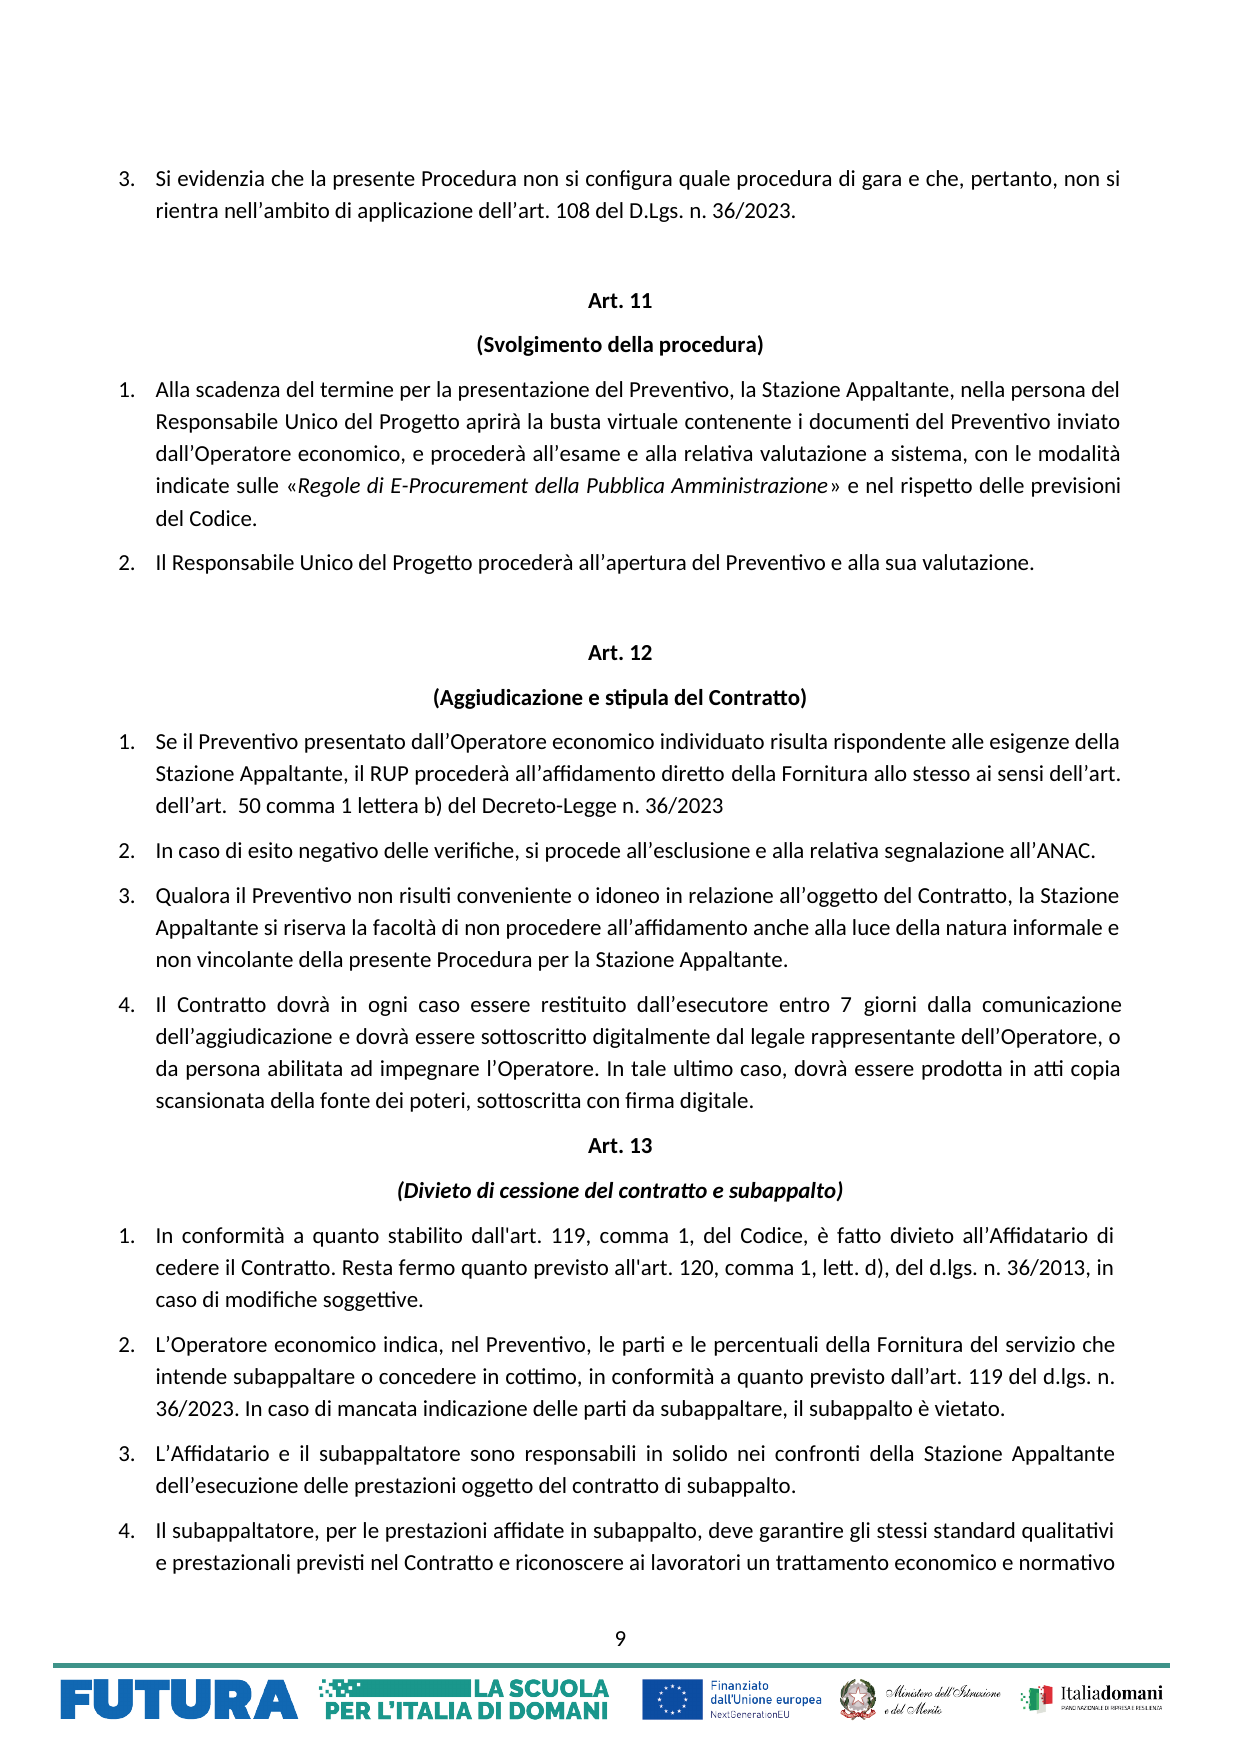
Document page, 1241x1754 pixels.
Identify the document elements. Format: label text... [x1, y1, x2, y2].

text (Aggiudicazione e stipula del Contratto) [118, 683, 1122, 711]
text (Divieto di cessione del contratto e subappalto) [118, 1176, 1122, 1204]
list In caso di esito negativo delle verifiche, si procede all’esclusione e alla relativa segnalazione all’ANAC. [118, 836, 1122, 864]
list Il Responsabile Unico del Progetto procederà all’apertura del Preventivo e alla sua valutazione. [118, 548, 1122, 577]
list Alla scadenza del termine per la presentazione del Preventivo, la Stazione Appaltante, nella persona del Responsabile Unico del Progetto aprirà la busta virtuale contenente i documenti del Preventivo inviato dall’Operatore economico, e procederà all’esame e alla relativa valutazione a sistema, con le modalità indicate sulle «Regole di E-Procurement della Pubblica Amministrazione» e nel rispetto delle previsioni del Codice. [118, 375, 1122, 532]
text Art. 11 [118, 286, 1122, 314]
list Art. 13 [118, 1131, 1122, 1159]
list Se il Preventivo presentato dall’Operatore economico individuato risulta rispondente alle esigenze della Stazione Appaltante, il RUP procederà all’affidamento diretto della Fornitura allo stesso ai sensi dell’art. dell’art. 50 comma 1 lettera b) del Decreto-Legge n. 36/2023 [118, 727, 1122, 820]
list Qualora il Preventivo non risulti conveniente o idoneo in relazione all’oggetto del Contratto, la Stazione Appaltante si riserva la facoltà di non procedere all’affidamento anche alla luce della natura informale e non vincolante della presente Procedura per la Stazione Appaltante. [118, 881, 1122, 973]
text (Svolgimento della procedura) [118, 330, 1122, 358]
text Art. 12 [118, 638, 1122, 666]
picture [58, 1676, 1165, 1723]
list L’Operatore economico indica, nel Preventivo, le parti e le percentuali della Fornitura del servizio che intende subappaltare o concedere in cottimo, in conformità a quanto previsto dall’art. 119 del d.lgs. n. 36/2023. In caso di mancata indicazione delle parti da subappaltare, il subappalto è vietato. [118, 1330, 1117, 1422]
list Il Contratto dovrà in ogni caso essere restituito dall’esecutore entro 7 giorni dalla comunicazione dell’aggiudicazione e dovrà essere sottoscritto digitalmente dal legale rappresentante dell’Operatore, o da persona abilitata ad impegnare l’Operatore. In tale ultimo caso, dovrà essere prodotta in atti copia scansionata della fonte dei poteri, sottoscritta con firma digitale. [118, 990, 1122, 1115]
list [118, 1516, 1117, 1576]
list Si evidenzia che la presente Procedura non si configura quale procedura di gara e che, pertanto, non si rientra nell’ambito di applicazione dell’art. 108 del D.Lgs. n. 36/2023. [118, 164, 1122, 224]
list L’Affidatario e il subappaltatore sono responsabili in solido nei confronti della Stazione Appaltante dell’esecuzione delle prestazioni oggetto del contratto di subappalto. [118, 1439, 1117, 1499]
list In conformità a quanto stabilito dall'art. 119, comma 1, del Codice, è fatto divieto all’Affidatario di cedere il Contratto. Resta fermo quanto previsto all'art. 120, comma 1, lett. d), del d.lgs. n. 36/2013, in caso di modifiche soggettive. [118, 1221, 1117, 1313]
